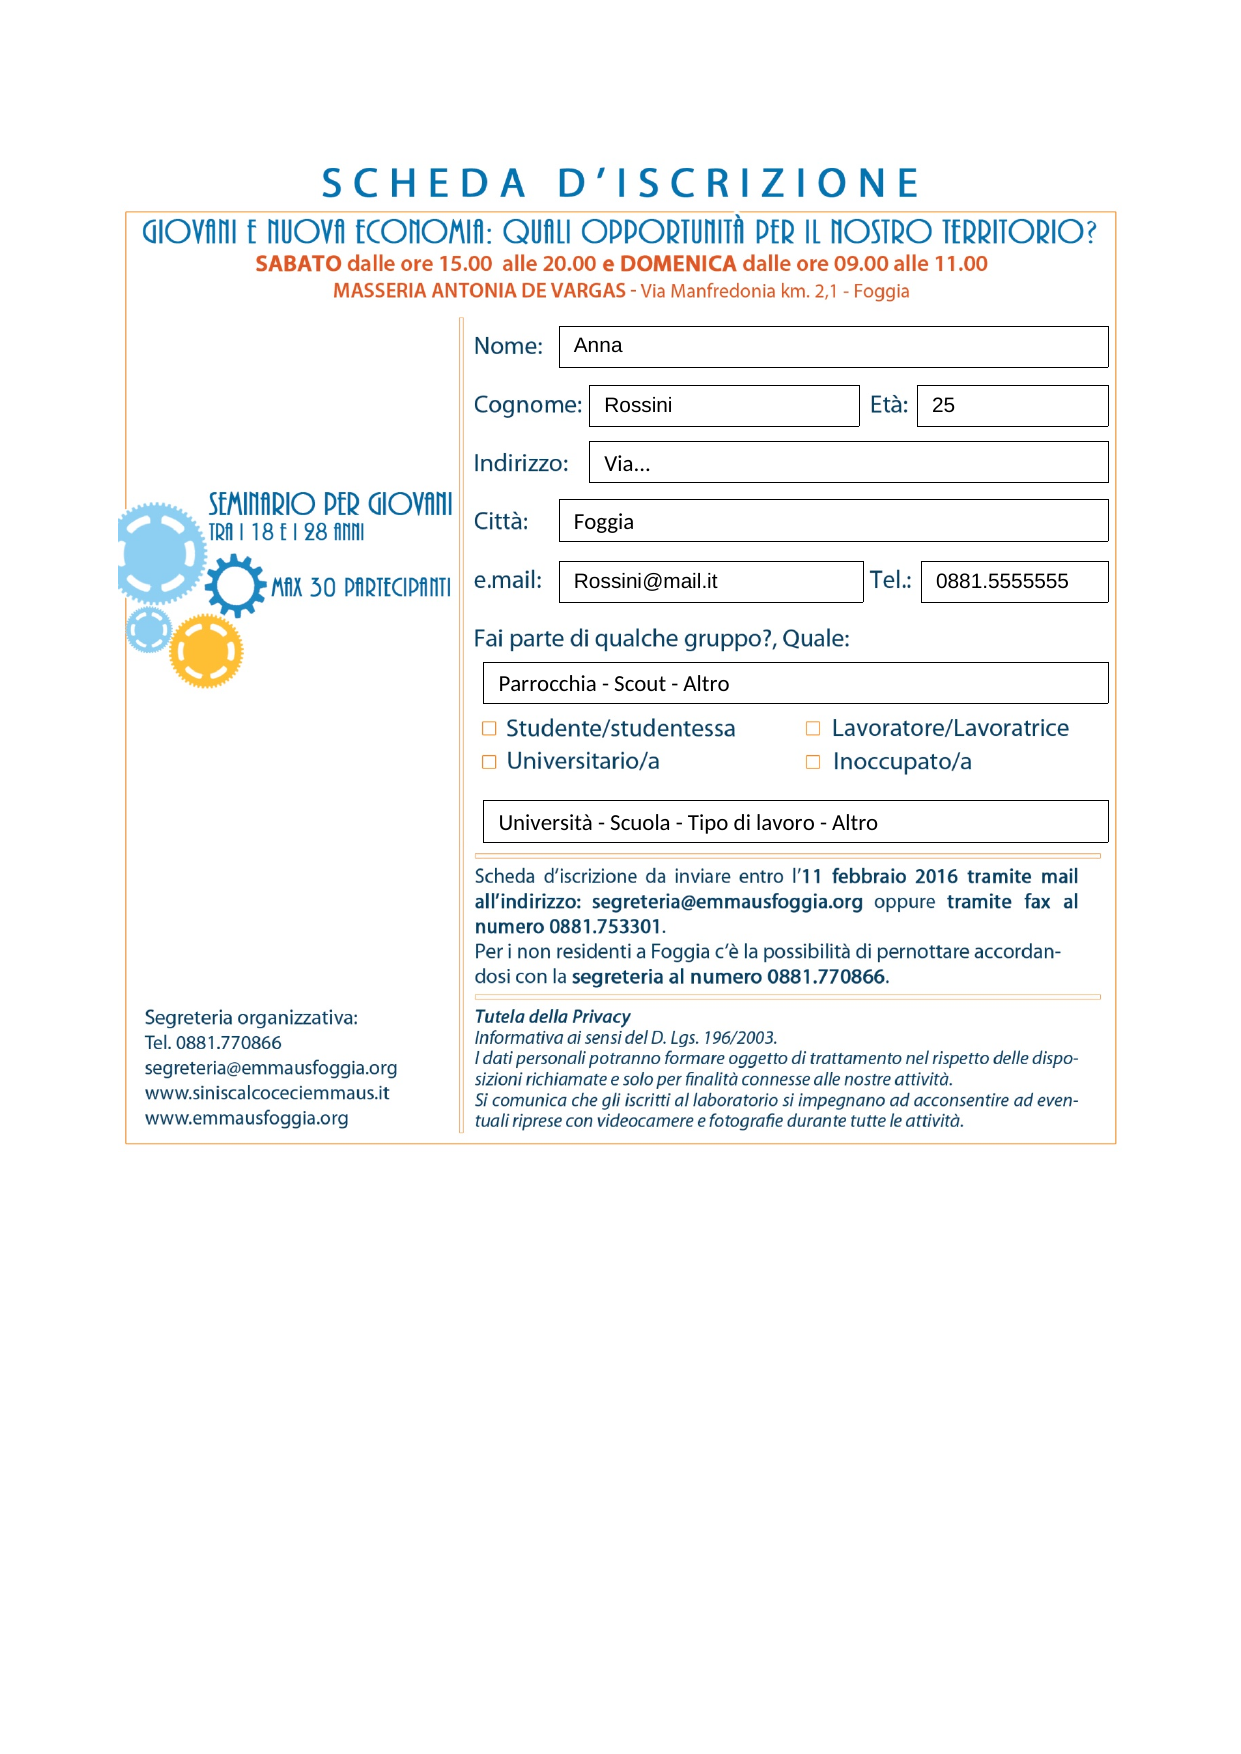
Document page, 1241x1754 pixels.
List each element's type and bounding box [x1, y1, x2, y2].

picture [118, 147, 1123, 1152]
